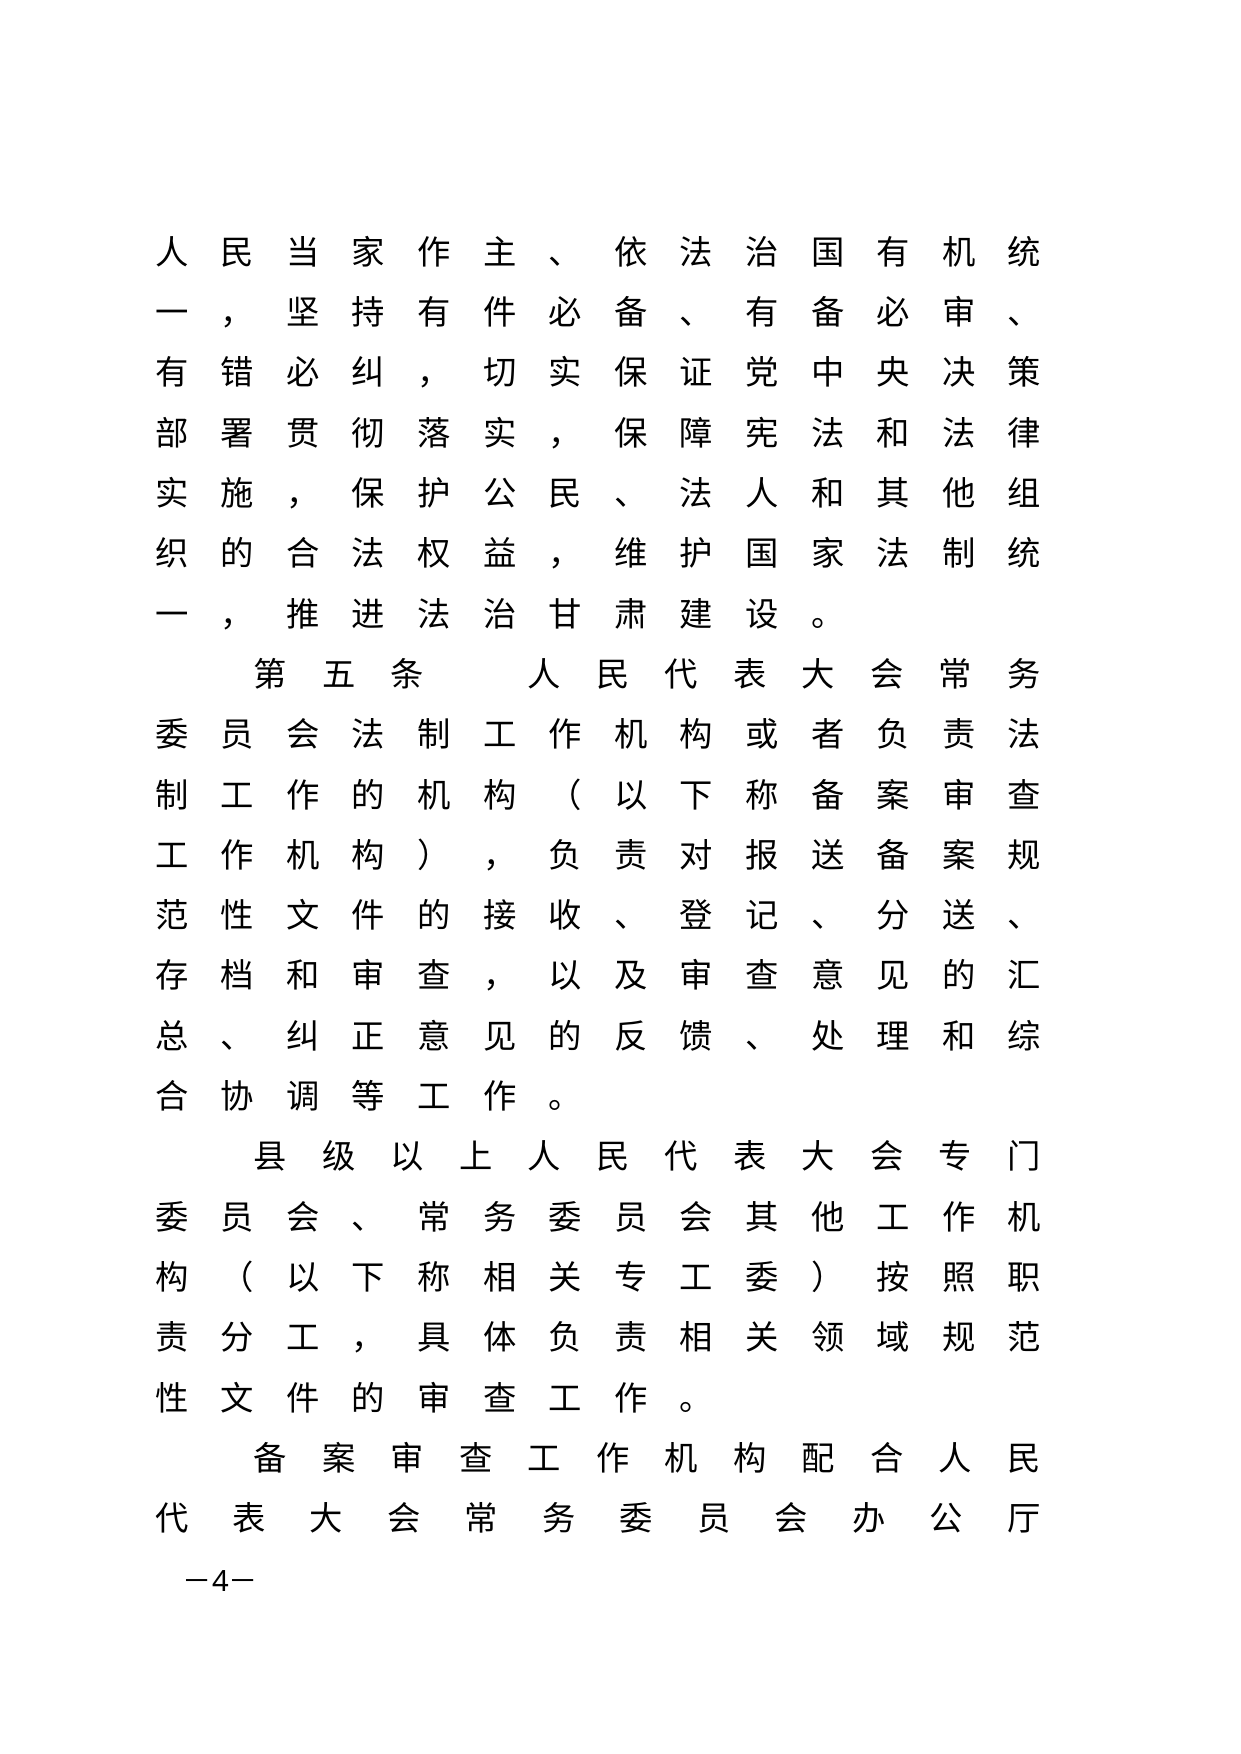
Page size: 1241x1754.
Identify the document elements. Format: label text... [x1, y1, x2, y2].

text 县级以上人民代表大会专门委员会、常务委员会其他工作机构（以下称相关专工委）按照职责分工，具体负责相关领域规范性文件的审查工作。 [155, 1124, 1073, 1426]
text 备案审查工作机构配合人民代表大会常务委员会办公厅（室）做好规范性文件备案审查的档案管理、信息化建设等工作。 [155, 1426, 1073, 1546]
text 第五条 人民代表大会常务委员会法制工作机构或者负责法制工作的机构（以下称备案审查工作机构），负责对报送备案规范性文件的接收、登记、分送、存档和审查，以及审查意见的汇总、纠正意见的反馈、处理和综合协调等工作。 [155, 642, 1073, 1124]
